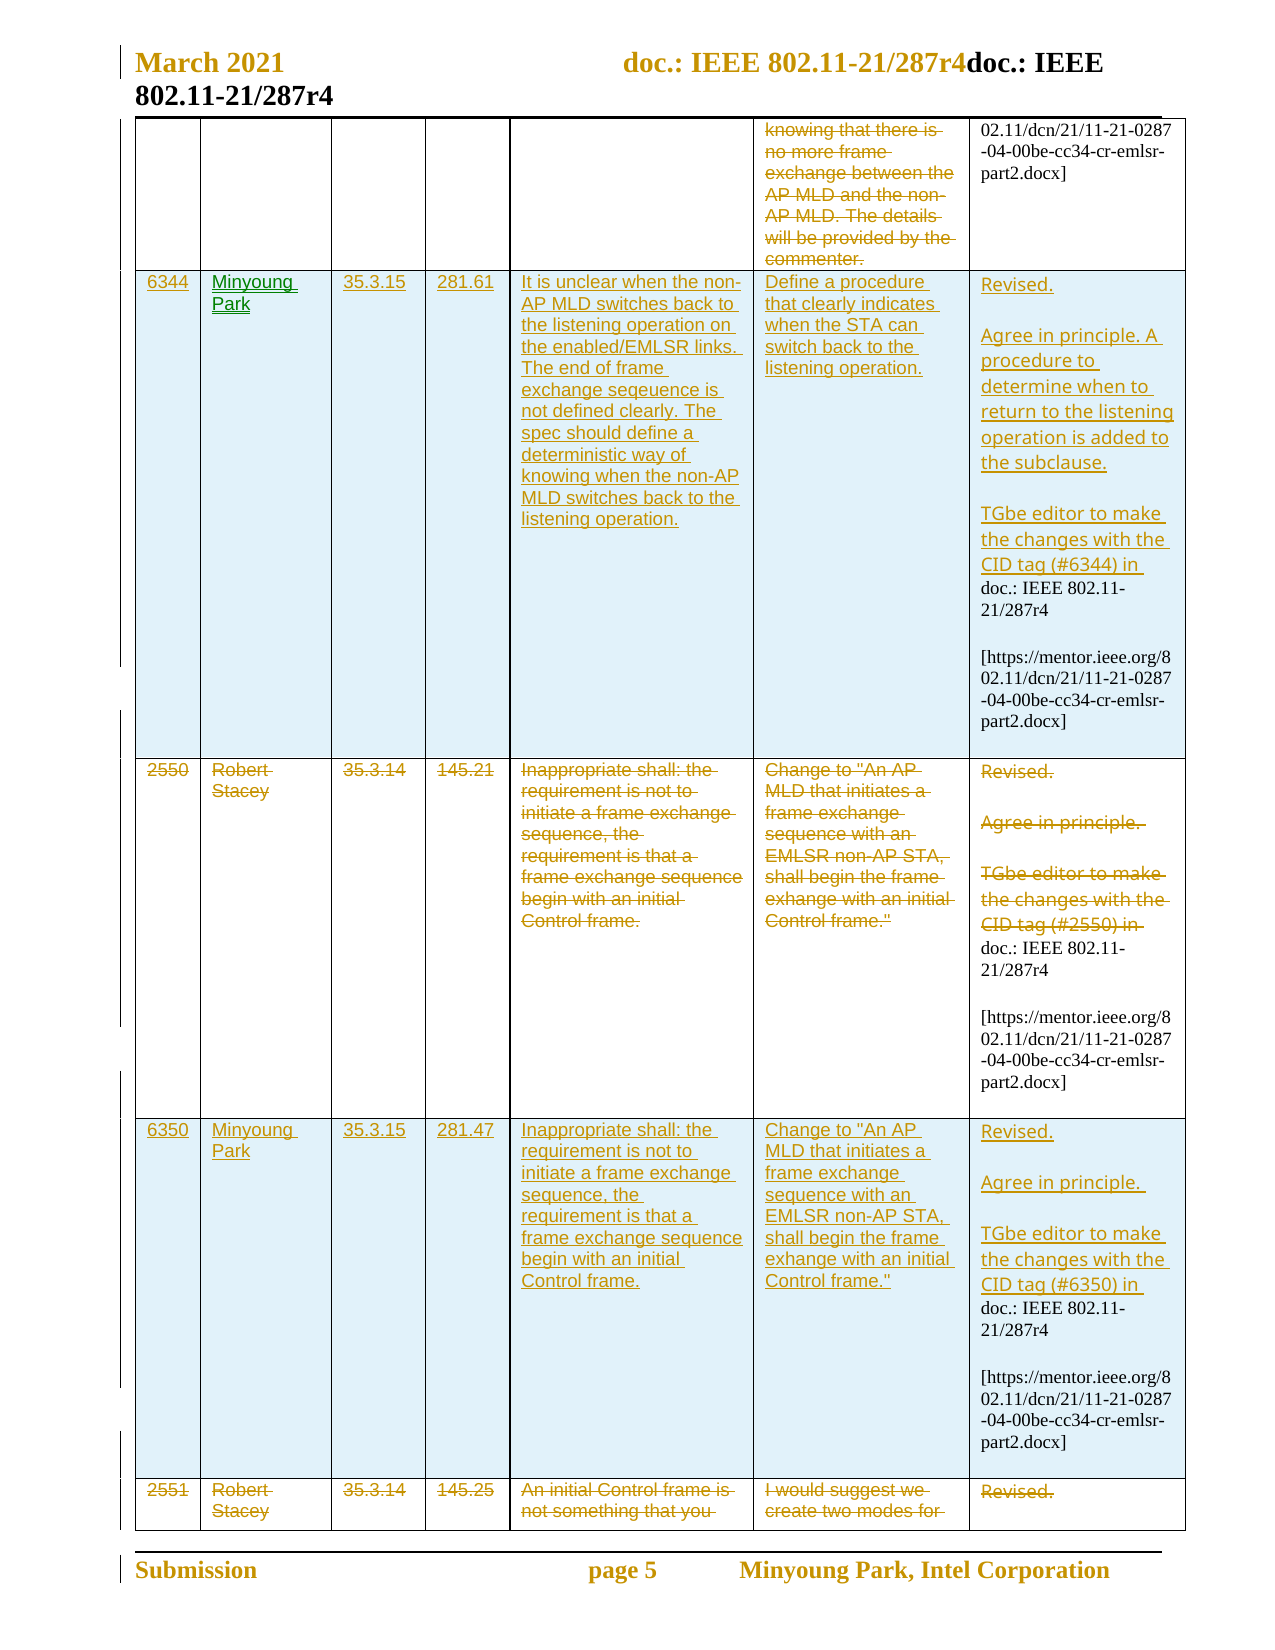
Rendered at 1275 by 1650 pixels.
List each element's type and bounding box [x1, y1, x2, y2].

table_cell [426, 119, 509, 270]
table_cell [754, 119, 969, 270]
table_cell [201, 1479, 331, 1530]
table_cell [511, 119, 753, 270]
table_cell [332, 759, 425, 1118]
table_cell [332, 1479, 425, 1530]
table_cell [136, 119, 200, 270]
table_cell [136, 1479, 200, 1530]
table_cell [511, 1479, 753, 1530]
table_cell [754, 1479, 969, 1530]
table_cell [511, 759, 753, 1118]
table_cell [426, 1479, 509, 1530]
table_cell [754, 759, 969, 1118]
table_cell [970, 119, 1185, 270]
table_cell [426, 759, 509, 1118]
table_cell [136, 759, 200, 1118]
table_cell [201, 759, 331, 1118]
table_cell [201, 119, 331, 270]
table_cell [332, 119, 425, 270]
table_cell [970, 1479, 1185, 1530]
table_cell [970, 759, 1185, 1118]
